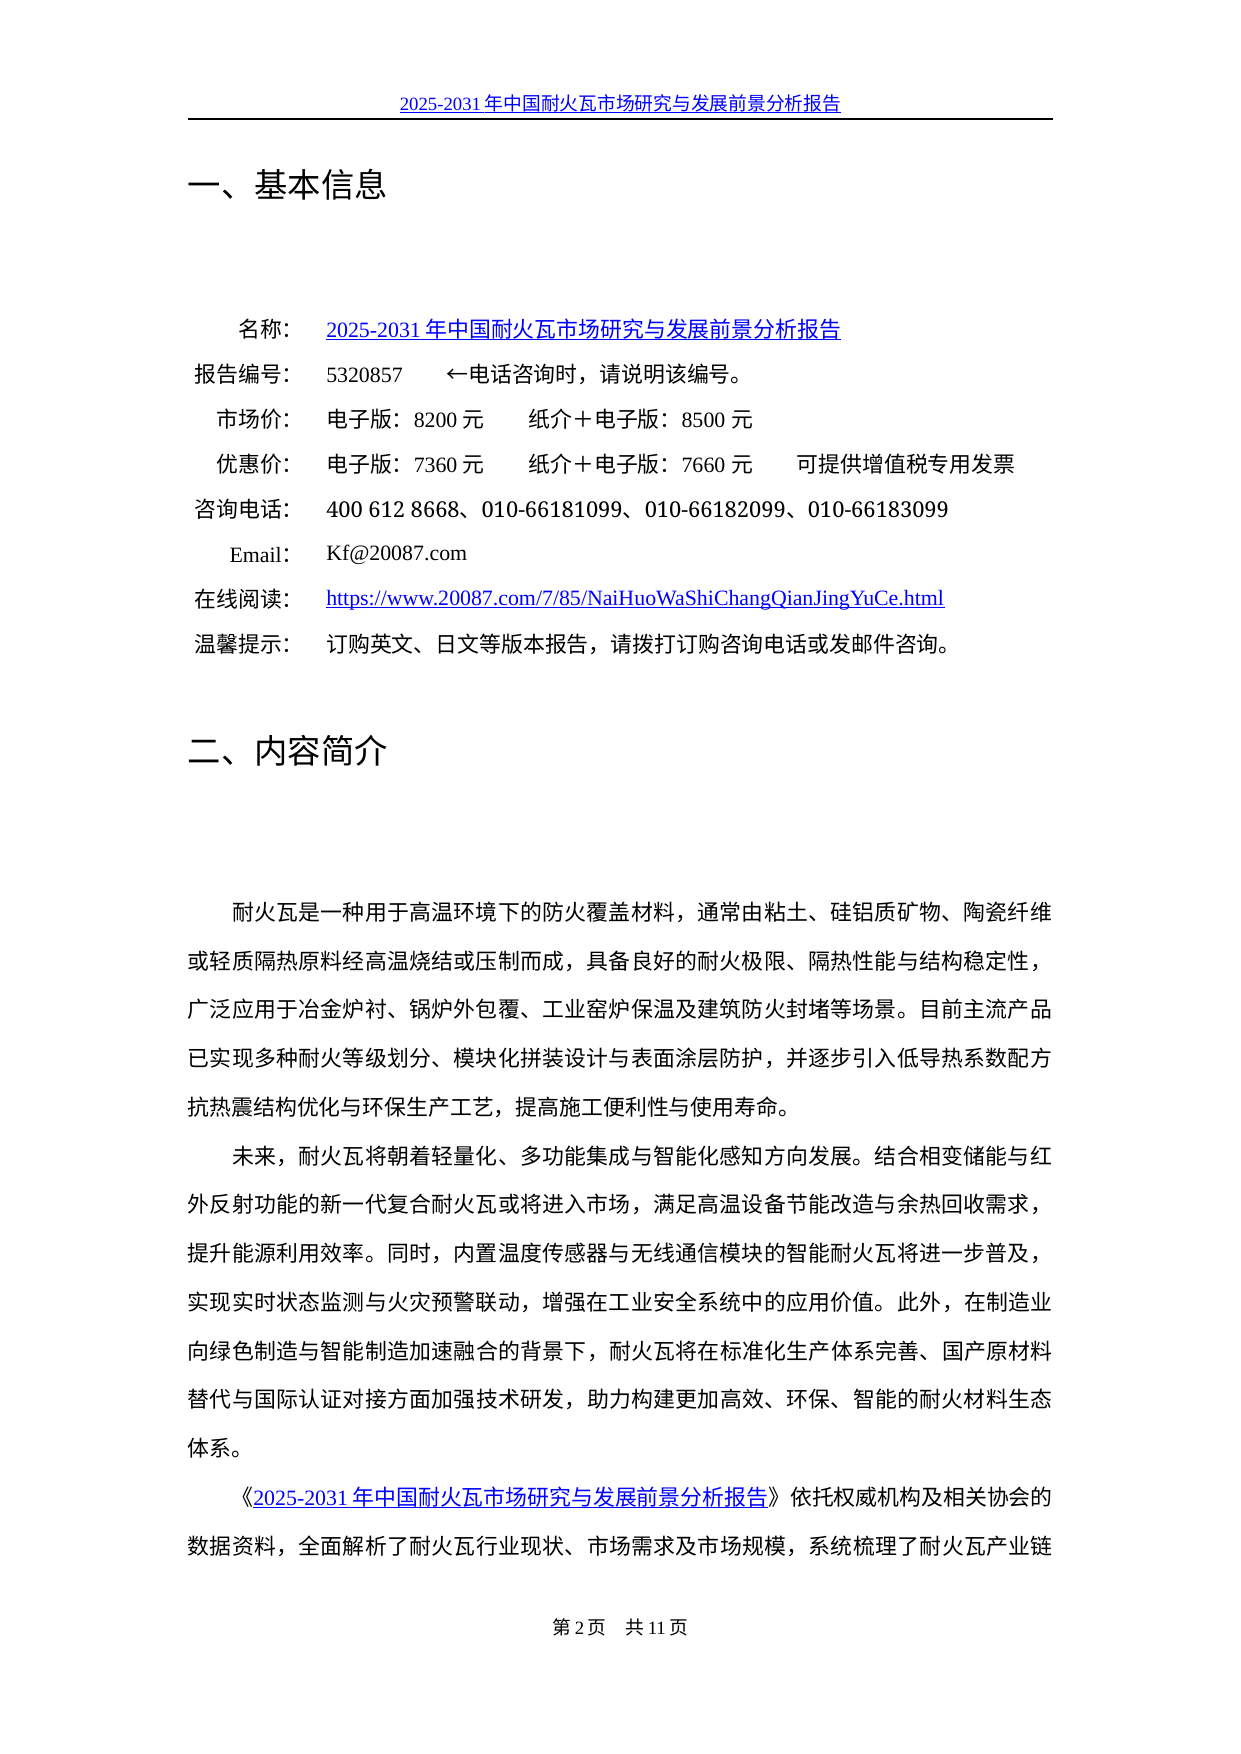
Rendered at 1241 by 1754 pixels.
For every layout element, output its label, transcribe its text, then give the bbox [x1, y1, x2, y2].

title 二、内容简介 [187, 717, 1053, 782]
table_cell 温馨提示： [167, 627, 315, 672]
table_cell Kf@20087.com [315, 537, 1073, 582]
table_cell 报告编号： [167, 357, 315, 402]
table_cell 市场价： [167, 402, 315, 447]
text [187, 894, 1053, 1561]
table_cell [315, 582, 1073, 627]
table_cell 在线阅读： [167, 582, 315, 627]
table_header 名称： [167, 312, 315, 357]
table_cell 400 612 8668、010-66181099、010-66182099、010-66183099 [315, 492, 1073, 537]
title 一、基本信息 [187, 150, 1053, 215]
table_cell 咨询电话： [167, 492, 315, 537]
table_cell Email： [167, 537, 315, 582]
table_header 2025-2031年中国耐火瓦市场研究与发展前景分析报告 [315, 312, 1073, 357]
table_cell 订购英文、日文等版本报告，请拨打订购咨询电话或发邮件咨询。 [315, 627, 1073, 672]
table_cell 电子版：7360 元 纸介＋电子版：7660 元 可提供增值税专用发票 [315, 447, 1073, 492]
table_cell 优惠价： [167, 447, 315, 492]
table_cell 5320857 ←电话咨询时，请说明该编号。 [315, 357, 1073, 402]
table_cell 电子版：8200 元 纸介＋电子版：8500 元 [315, 402, 1073, 447]
